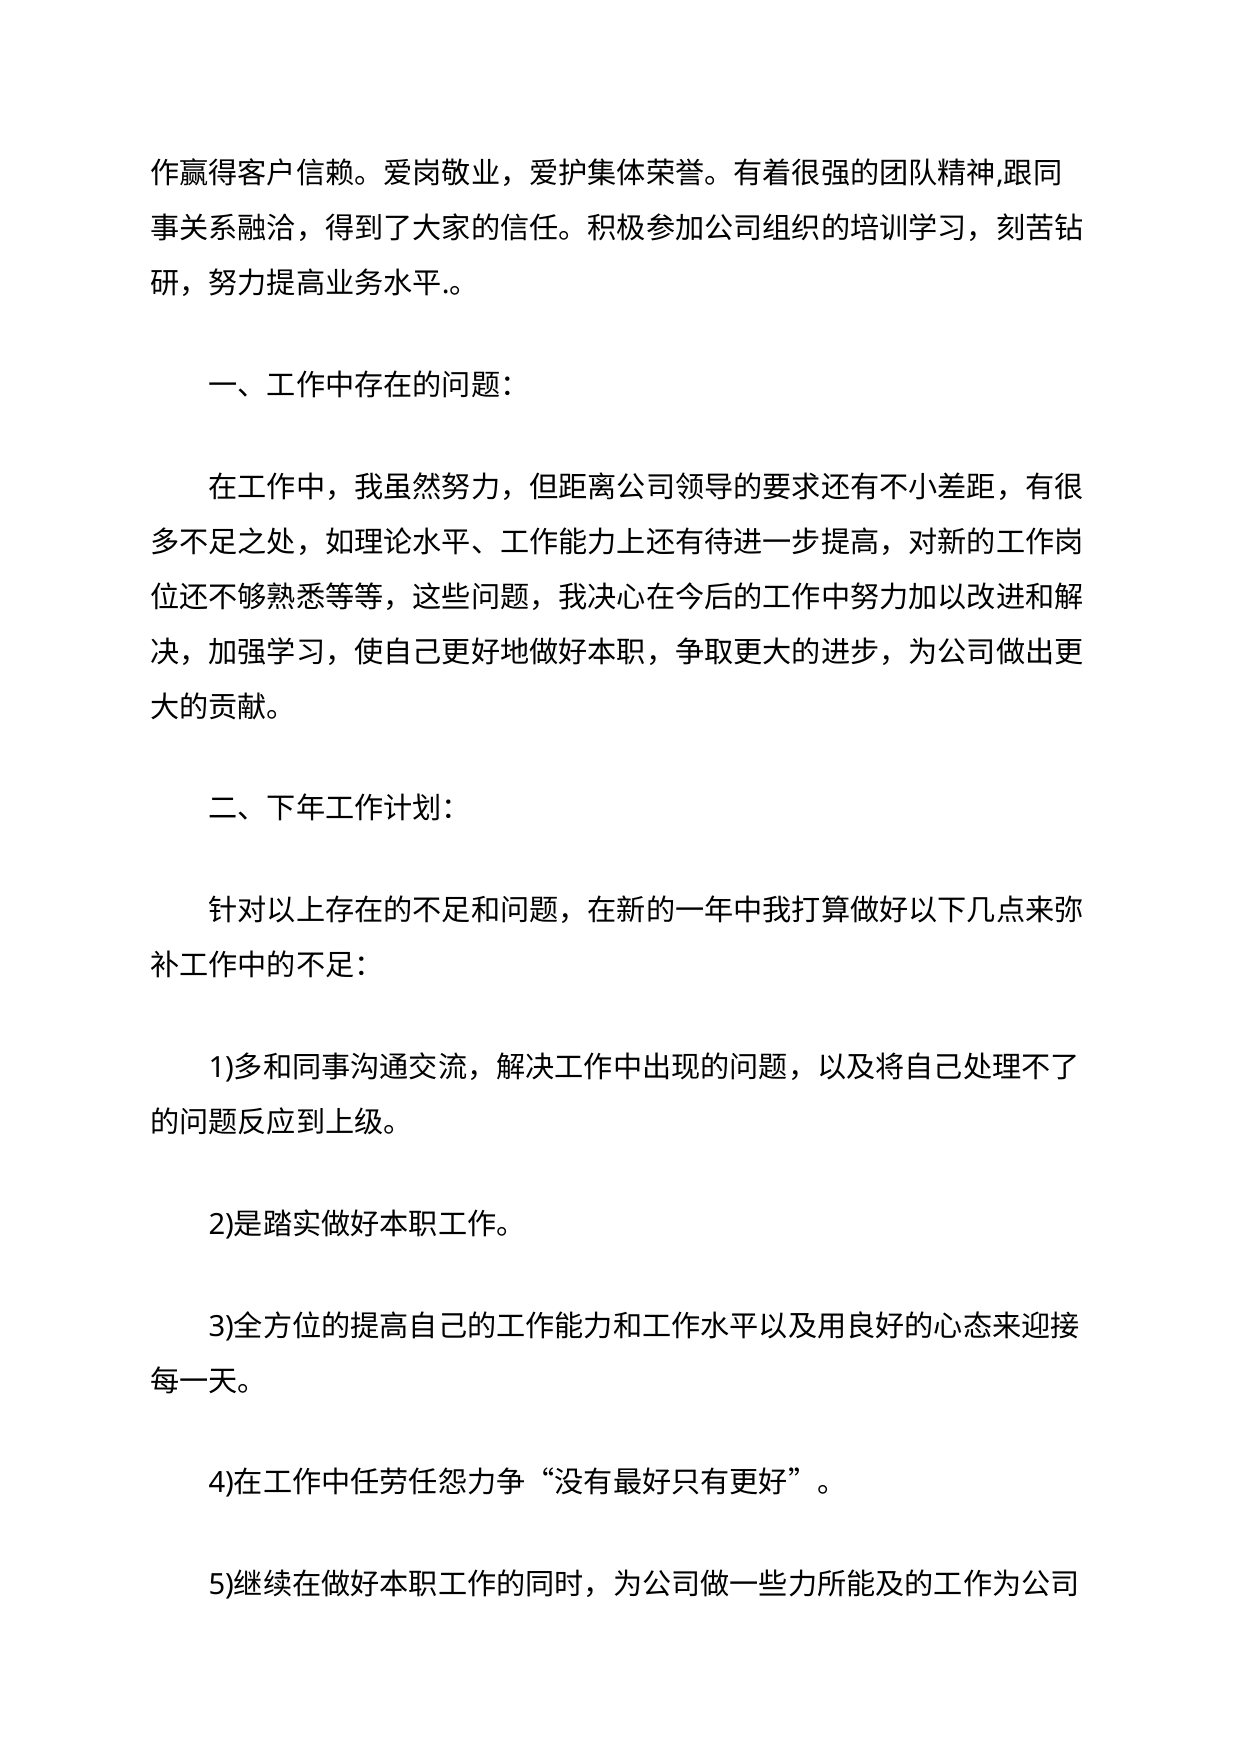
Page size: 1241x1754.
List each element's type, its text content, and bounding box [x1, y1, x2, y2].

text 在工作中，我虽然努力，但距离公司领导的要求还有不小差距，有很多不足之处，如理论水平、工作能力上还有待进一步提高，对新的工作岗位还不够熟悉等等，这些问题，我决心在今后的工作中努力加以改进和解决，加强学习，使自己更好地做好本职，争取更大的进步，为公司做出更大的贡献。 [150, 464, 1090, 726]
text 1)多和同事沟通交流，解决工作中出现的问题，以及将自己处理不了的问题反应到上级。 [150, 1043, 1090, 1141]
text 二、下年工作计划： [150, 785, 1090, 827]
text 2)是踏实做好本职工作。 [150, 1200, 1090, 1243]
text 4)在工作中任劳任怨力争“没有最好只有更好”。 [150, 1459, 1090, 1501]
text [150, 150, 1090, 302]
text 3)全方位的提高自己的工作能力和工作水平以及用良好的心态来迎接每一天。 [150, 1302, 1090, 1399]
text 针对以上存在的不足和问题，在新的一年中我打算做好以下几点来弥补工作中的不足： [150, 887, 1090, 984]
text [150, 1561, 1090, 1603]
text 一、工作中存在的问题： [150, 362, 1090, 404]
